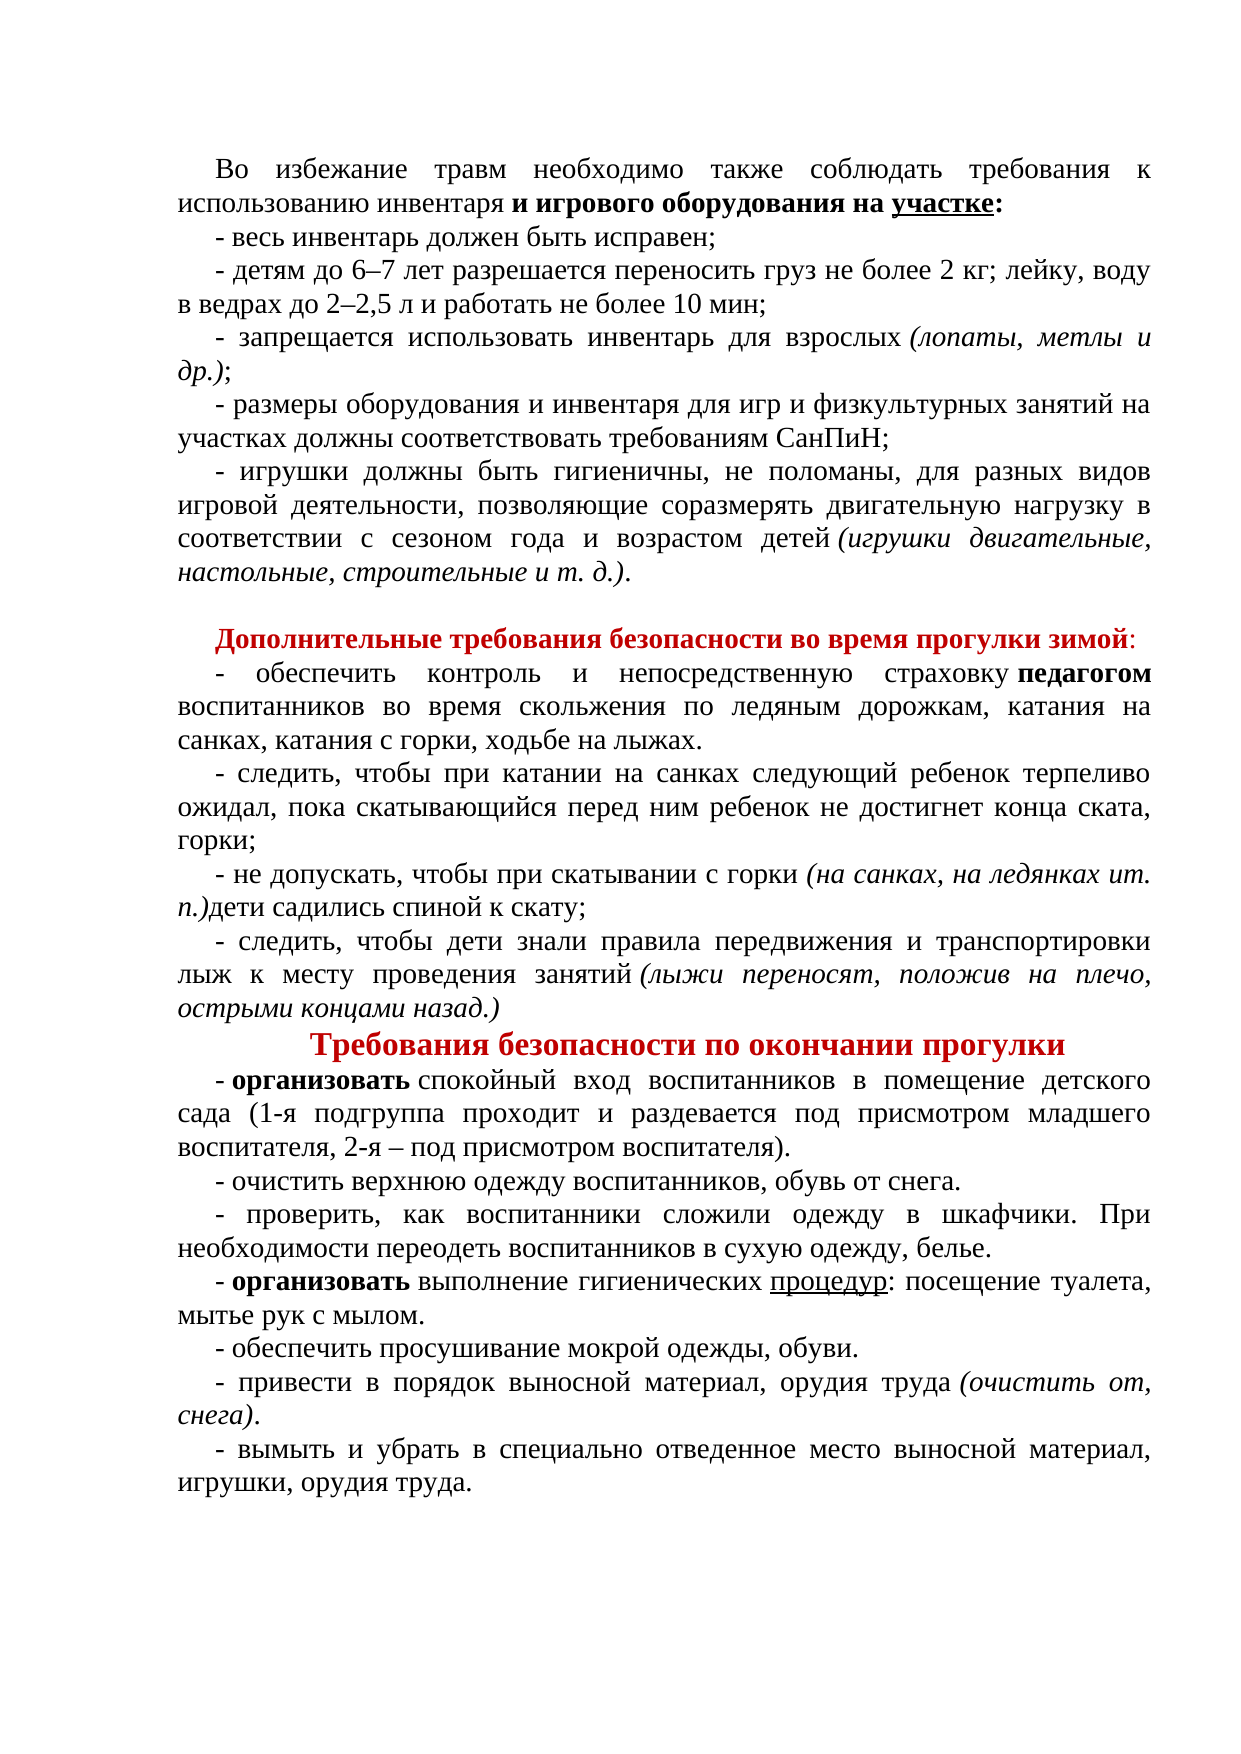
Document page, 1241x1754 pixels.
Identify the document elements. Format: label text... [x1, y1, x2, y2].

text - весь инвентарь должен быть исправен; [177, 219, 1152, 252]
text - игрушки должны быть гигиеничны, не поломаны, для разных видов игровой деятельности, позволяющие соразмерять двигательную нагрузку в соответствии с сезоном года и возрастом детей (игрушки двигательные, настольные, строительные и т. д.). [177, 453, 1152, 588]
text - размеры оборудования и инвентаря для игр и физкультурных занятий на участках должны соответствовать требованиям СанПиН; [177, 386, 1152, 453]
text - следить, чтобы дети знали правила передвижения и транспортировки лыж к месту проведения занятий (лыжи переносят, положив на плечо, острыми концами назад.) [177, 923, 1152, 1024]
text - организовать спокойный вход воспитанников в помещение детского сада (1-я подгруппа проходит и раздевается под присмотром младшего воспитателя, 2-я – под присмотром воспитателя). [177, 1062, 1152, 1163]
text - следить, чтобы при катании на санках следующий ребенок терпеливо ожидал, пока скатывающийся перед ним ребенок не достигнет конца ската, горки; [177, 755, 1152, 856]
text Требования безопасности по окончании прогулки [177, 1024, 1152, 1062]
text - запрещается использовать инвентарь для взрослых (лопаты, метлы и др.); [177, 319, 1152, 386]
text - обеспечить просушивание мокрой одежды, обуви. [177, 1330, 1152, 1364]
text - очистить верхнюю одежду воспитанников, обувь от снега. [177, 1163, 1152, 1196]
text Дополнительные требования безопасности во время прогулки зимой: [177, 621, 1152, 655]
text - детям до 6–7 лет разрешается переносить груз не более 2 кг; лейку, воду в ведрах до 2–2,5 л и работать не более 10 мин; [177, 252, 1152, 319]
text Во избежание травм необходимо также соблюдать требования к использованию инвентаря и игрового оборудования на участке: [177, 152, 1152, 219]
text - вымыть и убрать в специально отведенное место выносной материал, игрушки, орудия труда. [177, 1431, 1152, 1498]
text - организовать выполнение гигиенических процедур: посещение туалета, мытье рук с мылом. [177, 1263, 1152, 1330]
text - привести в порядок выносной материал, орудия труда (очистить от, снега). [177, 1364, 1152, 1431]
text - проверить, как воспитанники сложили одежду в шкафчики. При необходимости переодеть воспитанников в сухую одежду, белье. [177, 1196, 1152, 1263]
text - не допускать, чтобы при скатывании с горки (на санках, на ледянках ит. п.)дети садились спиной к скату; [177, 856, 1152, 923]
text - обеспечить контроль и непосредственную страховку педагогом воспитанников во время скольжения по ледяным дорожкам, катания на санках, катания с горки, ходьбе на лыжах. [177, 655, 1152, 755]
